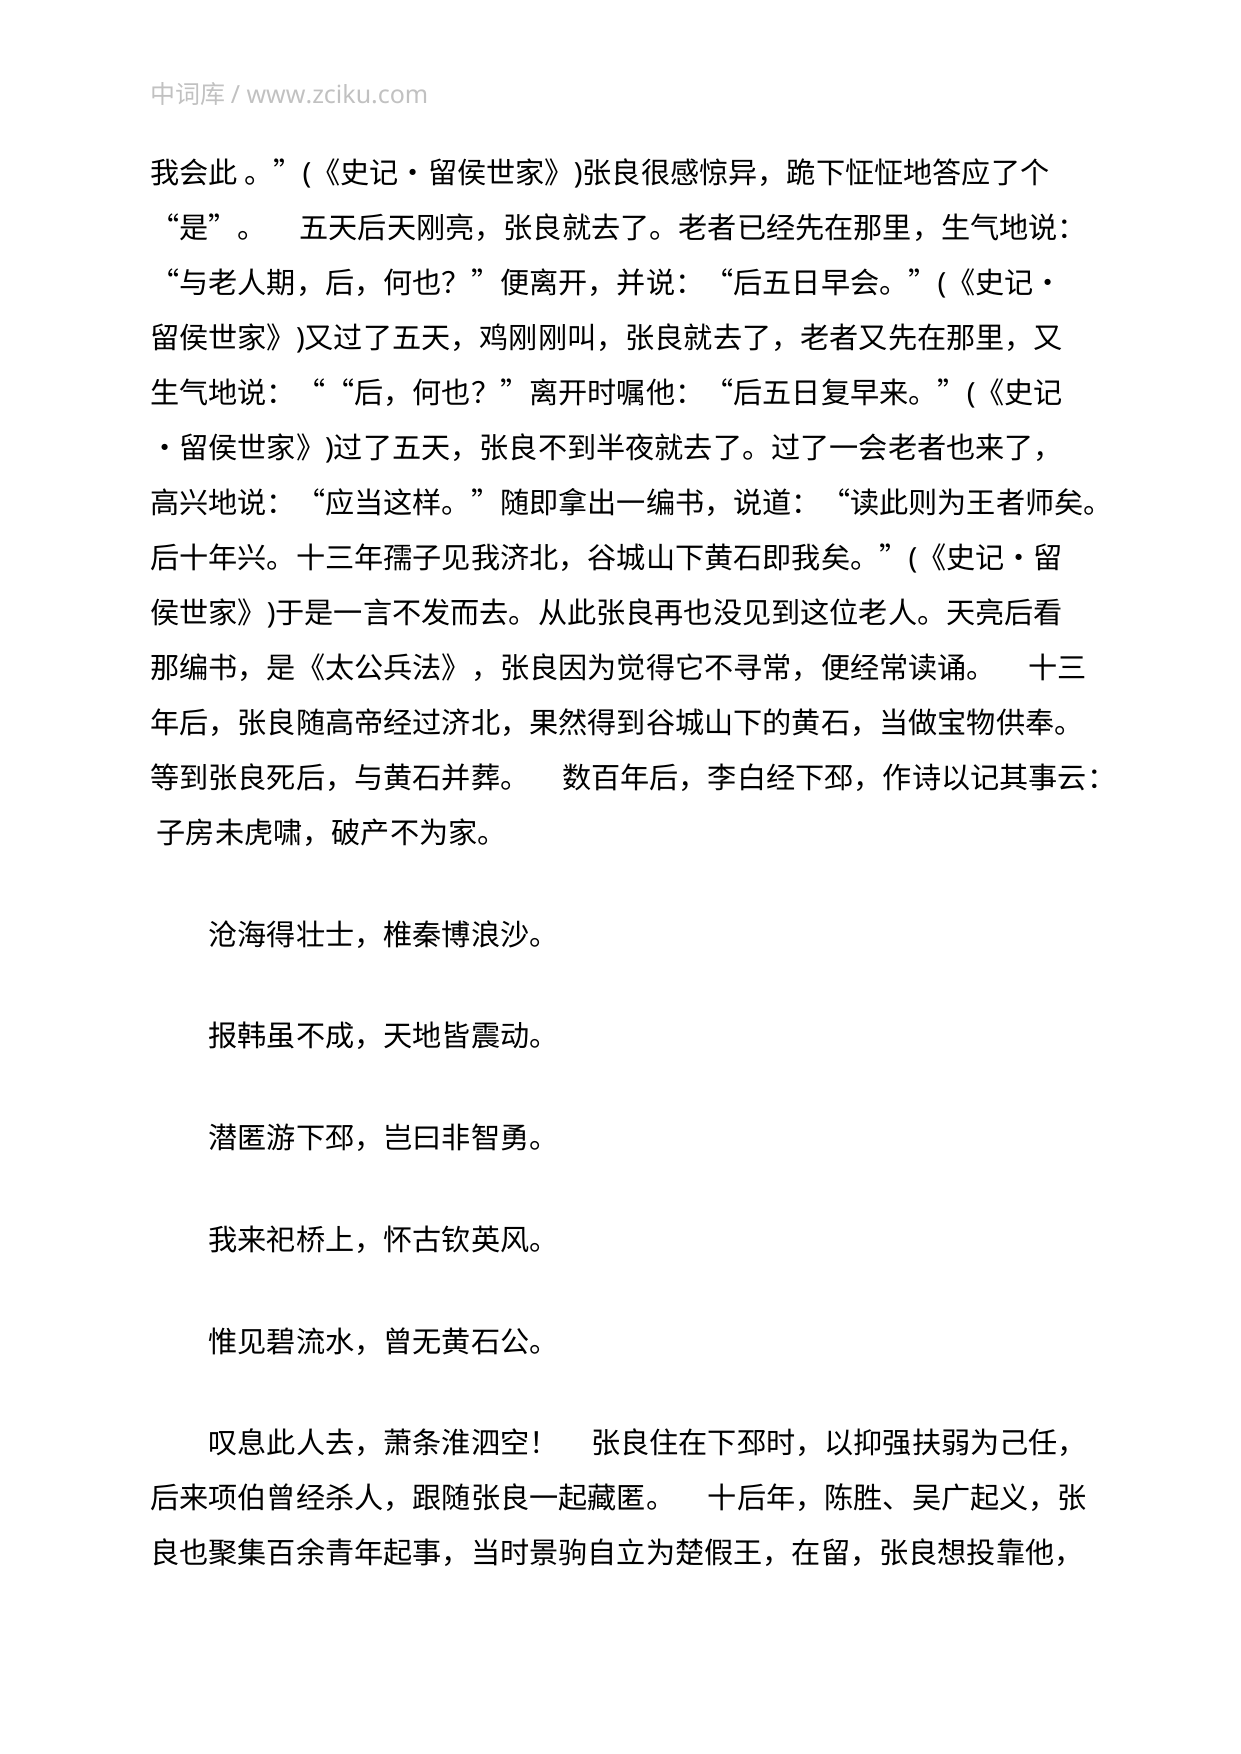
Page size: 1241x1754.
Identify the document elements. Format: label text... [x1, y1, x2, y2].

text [150, 1420, 1090, 1572]
text 惟见碧流水，曾无黄石公。 [150, 1318, 1090, 1361]
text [150, 150, 1090, 852]
text 我来祀桥上，怀古钦英风。 [150, 1217, 1090, 1259]
text 报韩虽不成，天地皆震动。 [150, 1013, 1090, 1055]
text 沧海得壮士，椎秦博浪沙。 [150, 911, 1090, 953]
text 潜匿游下邳，岂曰非智勇。 [150, 1115, 1090, 1157]
